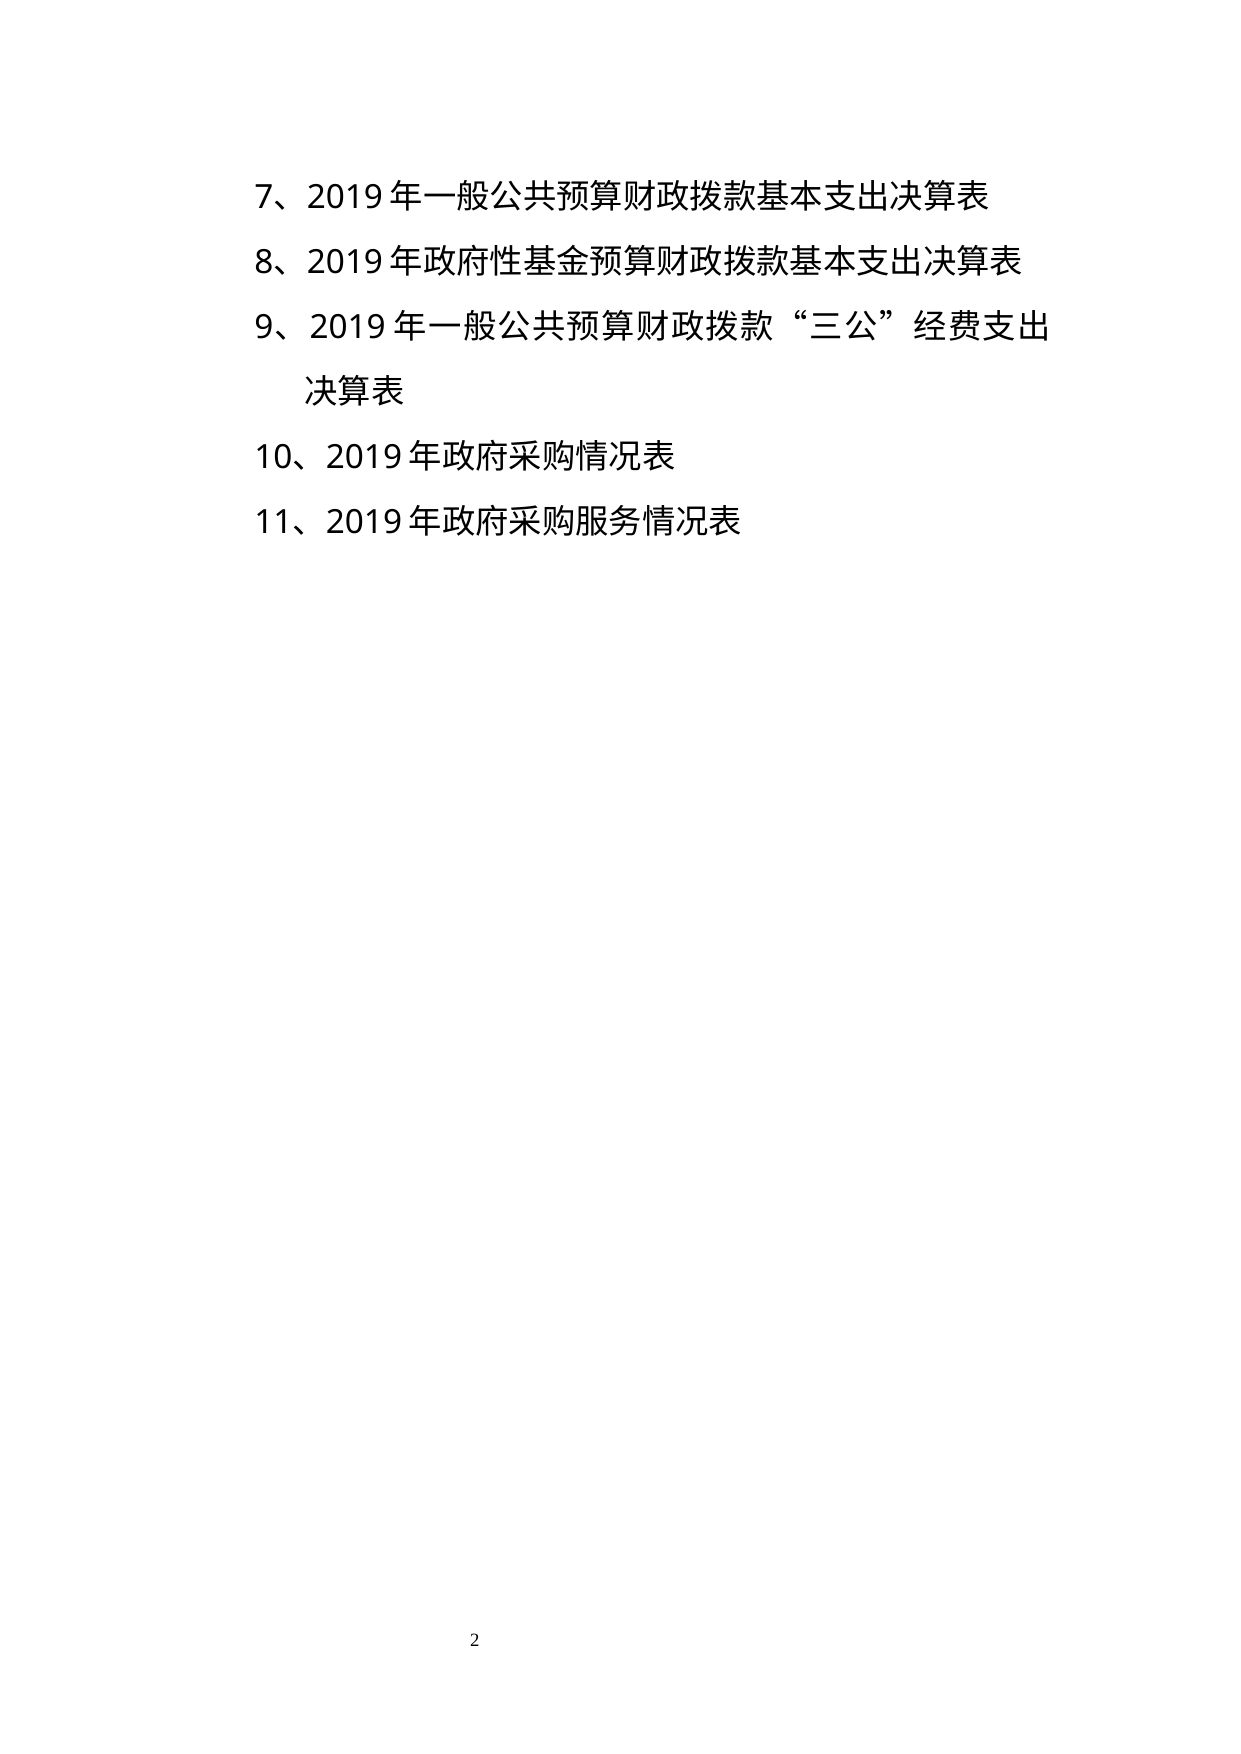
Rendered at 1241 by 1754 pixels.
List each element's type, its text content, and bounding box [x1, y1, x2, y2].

text 9、2019年一般公共预算财政拨款“三公”经费支出决算表 [254, 292, 1053, 422]
text 10、2019年政府采购情况表 [187, 422, 1053, 487]
text 7、2019年一般公共预算财政拨款基本支出决算表 [187, 162, 1053, 227]
text 11、2019年政府采购服务情况表 [187, 487, 1053, 552]
text 8、2019年政府性基金预算财政拨款基本支出决算表 [187, 227, 1053, 292]
